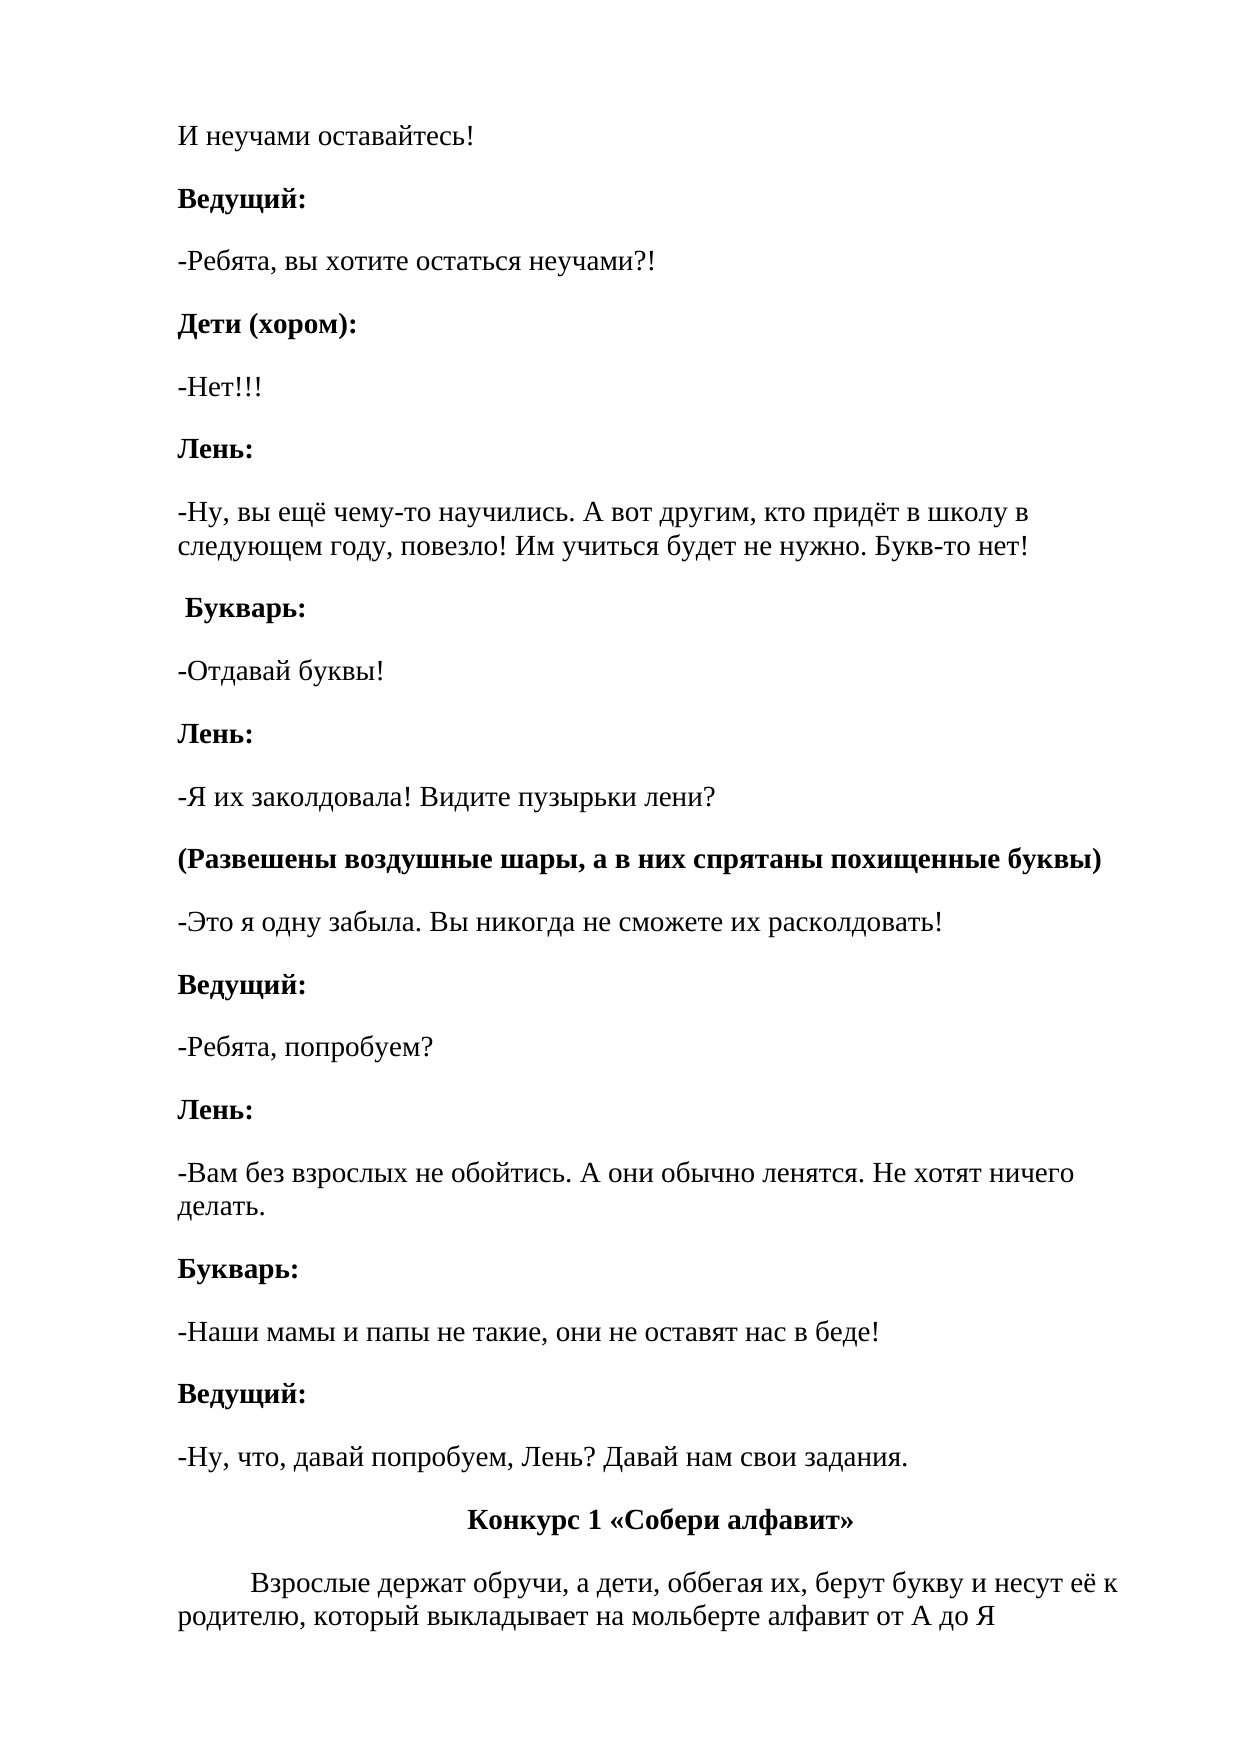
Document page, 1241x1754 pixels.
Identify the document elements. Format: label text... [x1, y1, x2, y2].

text Взрослые держат обручи, а дети, оббегая их, берут букву и несут её к родителю, который выкладывает на мольберте алфавит от А до Я [177, 1565, 1152, 1632]
text И неучами оставайтесь! [177, 118, 1152, 152]
text Ведущий: [177, 967, 1152, 1000]
text -Нет!!! [177, 369, 1152, 402]
text (Развешены воздушные шары, а в них спрятаны похищенные буквы) [177, 841, 1152, 875]
text Лень: [177, 1092, 1152, 1126]
text Лень: [177, 432, 1152, 465]
text Ведущий: [177, 1377, 1152, 1410]
text Букварь: [177, 1251, 1152, 1285]
text -Ну, что, давай попробуем, Лень? Давай нам свои задания. [177, 1439, 1152, 1473]
text -Вам без взрослых не обойтись. А они обычно ленятся. Не хотят ничего делать. [177, 1155, 1152, 1222]
text Конкурс 1 «Собери алфавит» [177, 1502, 1152, 1536]
text -Наши мамы и папы не такие, они не оставят нас в беде! [177, 1314, 1152, 1347]
text Лень: [177, 716, 1152, 749]
text Дети (хором): [177, 306, 1152, 340]
text -Я их заколдовала! Видите пузырьки лени? [177, 779, 1152, 812]
text -Ну, вы ещё чему-то научились. А вот другим, кто придёт в школу в следующем году, повезло! Им учиться будет не нужно. Букв-то нет! [177, 494, 1152, 561]
text Ведущий: [177, 181, 1152, 214]
text -Ребята, вы хотите остаться неучами?! [177, 243, 1152, 277]
text -Это я одну забыла. Вы никогда не сможете их расколдовать! [177, 904, 1152, 938]
text -Отдавай буквы! [177, 653, 1152, 687]
text Букварь: [177, 591, 1152, 624]
text -Ребята, попробуем? [177, 1029, 1152, 1063]
